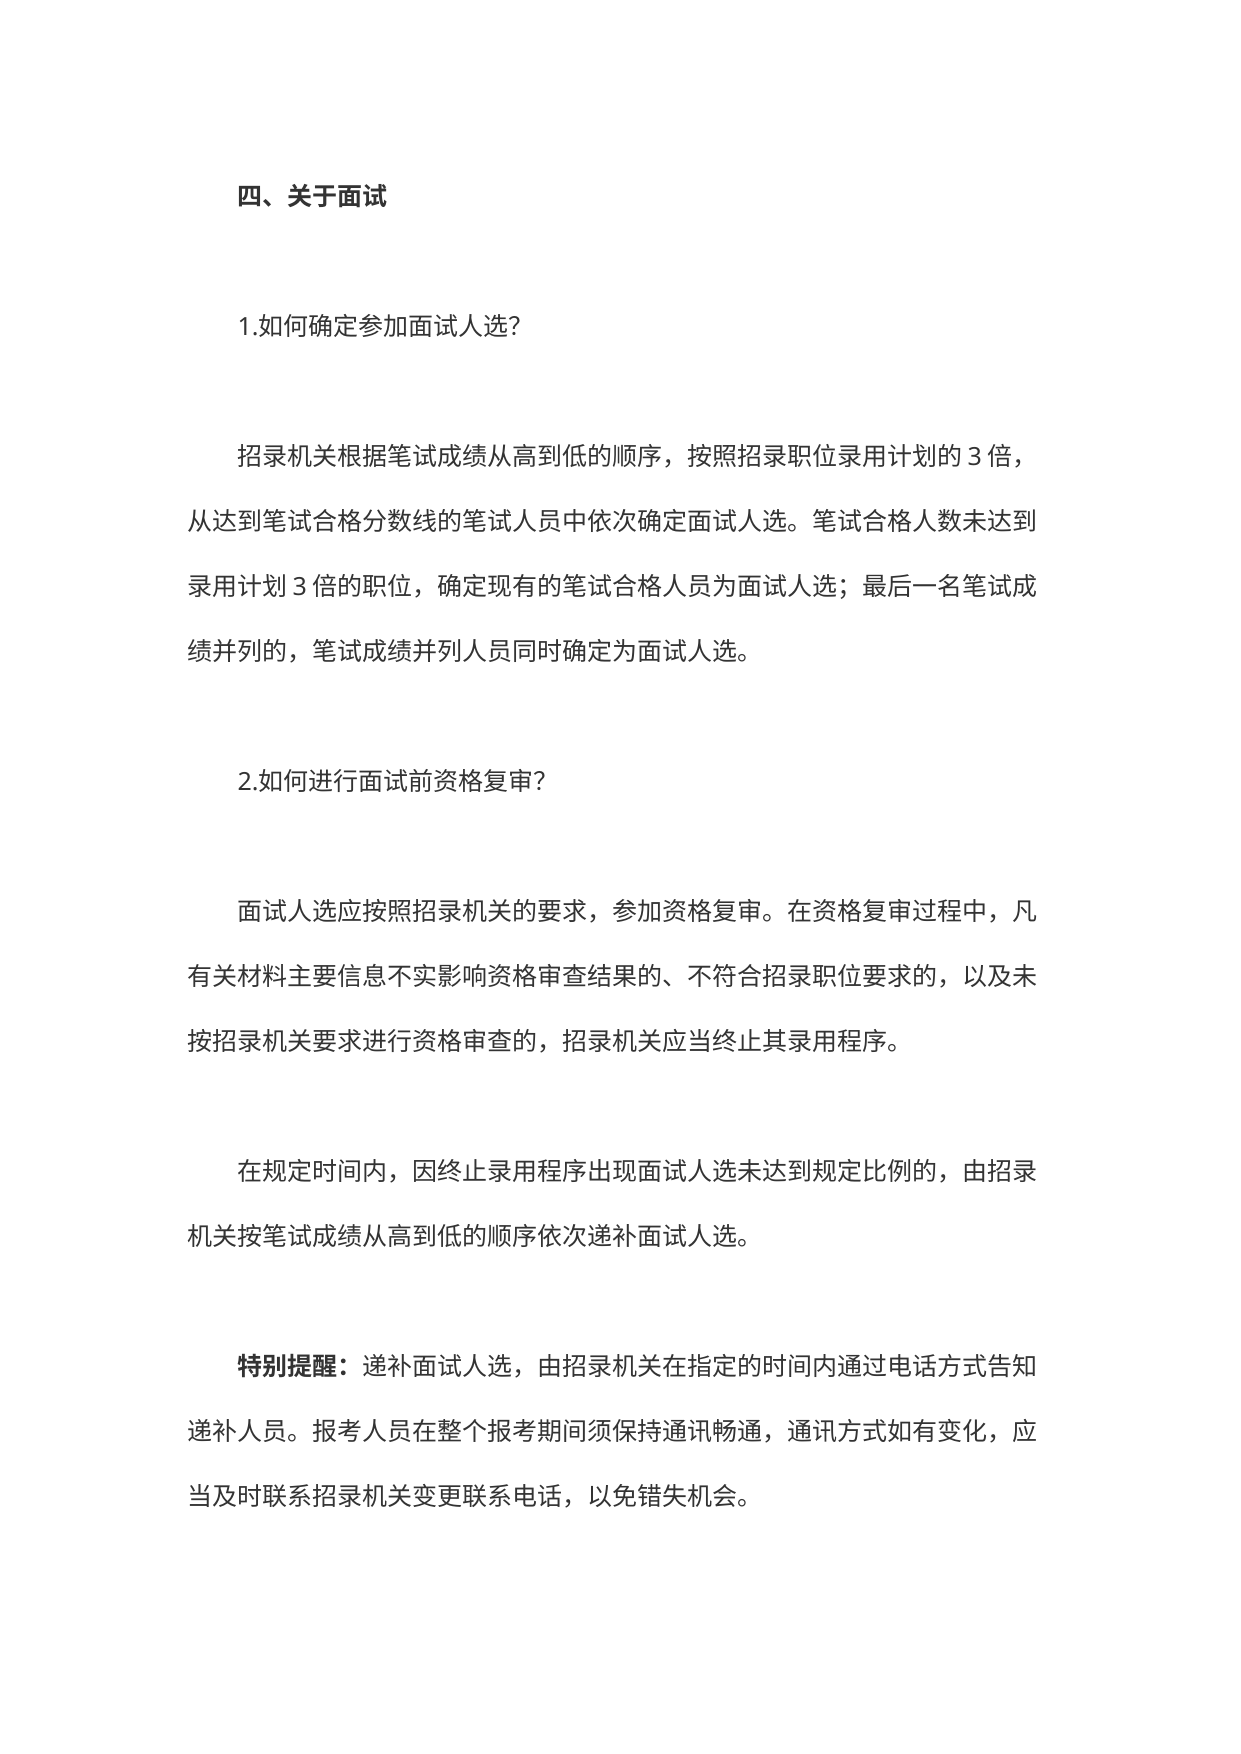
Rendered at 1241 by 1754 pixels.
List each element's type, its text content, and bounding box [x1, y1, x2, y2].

text 2.如何进行面试前资格复审？ [187, 747, 1053, 812]
text 1.如何确定参加面试人选？ [187, 292, 1053, 357]
text 面试人选应按照招录机关的要求，参加资格复审。在资格复审过程中，凡有关材料主要信息不实影响资格审查结果的、不符合招录职位要求的，以及未按招录机关要求进行资格审查的，招录机关应当终止其录用程序。 [187, 877, 1053, 1072]
text 在规定时间内，因终止录用程序出现面试人选未达到规定比例的，由招录机关按笔试成绩从高到低的顺序依次递补面试人选。 [187, 1137, 1053, 1267]
text 四、关于面试 [187, 162, 1053, 227]
text 招录机关根据笔试成绩从高到低的顺序，按照招录职位录用计划的3倍，从达到笔试合格分数线的笔试人员中依次确定面试人选。笔试合格人数未达到录用计划3倍的职位，确定现有的笔试合格人员为面试人选；最后一名笔试成绩并列的，笔试成绩并列人员同时确定为面试人选。 [187, 422, 1053, 682]
text 特别提醒：递补面试人选，由招录机关在指定的时间内通过电话方式告知递补人员。报考人员在整个报考期间须保持通讯畅通，通讯方式如有变化，应当及时联系招录机关变更联系电话，以免错失机会。 [187, 1332, 1053, 1527]
